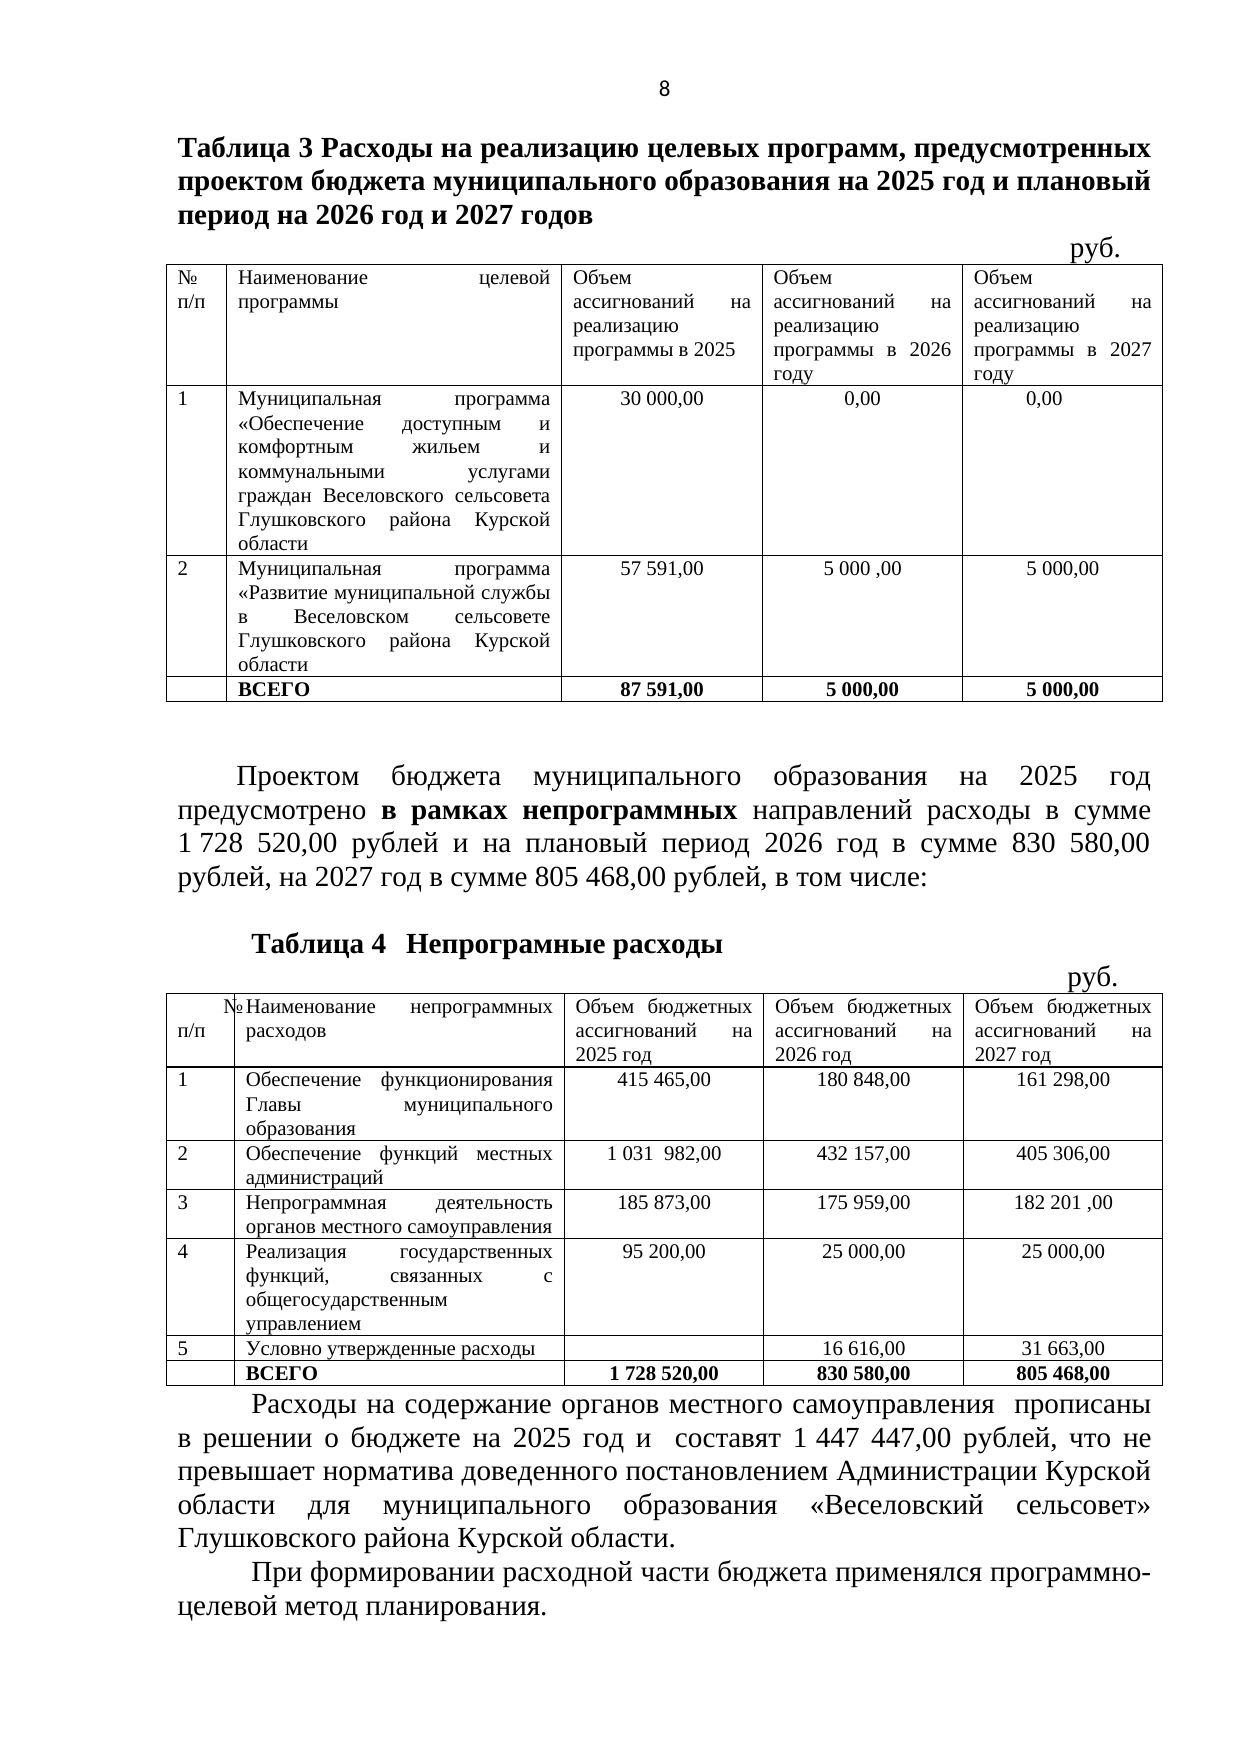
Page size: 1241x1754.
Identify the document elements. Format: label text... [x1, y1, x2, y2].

table_cell 1 031 982,00 [565, 1141, 763, 1189]
table_cell 2 [167, 1141, 234, 1189]
table_cell 0,00 [963, 386, 1162, 555]
table_header № п/п [167, 265, 226, 385]
table_cell 25 000,00 [964, 1239, 1162, 1335]
table_cell 5 000,00 [963, 677, 1162, 701]
table_cell 2 [167, 556, 226, 676]
text Таблица 3 Расходы на реализацию целевых программ, предусмотренных проектом бюджета муниципального образования на 2025 год и плановый период на 2026 год и 2027 годов [177, 130, 1152, 230]
table_cell 5 000 ,00 [763, 556, 962, 676]
table_cell 830 580,00 [764, 1361, 963, 1385]
text руб. [177, 230, 1152, 264]
table_cell 16 616,00 [764, 1336, 963, 1360]
table_cell 0,00 [763, 386, 962, 555]
table_cell Обеспечение функционирования Главы муниципального образования [235, 1068, 564, 1139]
table_cell 4 [167, 1239, 234, 1335]
table_cell 161 298,00 [964, 1068, 1162, 1139]
table_cell [565, 1336, 763, 1360]
table_cell Условно утвержденные расходы [235, 1336, 564, 1360]
table_header Объем бюджетных ассигнований на 2027 год [964, 994, 1162, 1066]
table_cell ВСЕГО [235, 1361, 564, 1385]
table_cell 3 [167, 1190, 234, 1238]
table_cell 95 200,00 [565, 1239, 763, 1335]
table_cell 30 000,00 [562, 386, 762, 555]
table_header Наименование целевой программы [227, 265, 561, 385]
table_cell ВСЕГО [227, 677, 561, 701]
table_cell 25 000,00 [764, 1239, 963, 1335]
table_cell Обеспечение функций местных администраций [235, 1141, 564, 1189]
table_cell 5 000,00 [963, 556, 1162, 676]
table_cell 57 591,00 [562, 556, 762, 676]
table_header Наименование непрограммных расходов [235, 994, 564, 1066]
table_cell 31 663,00 [964, 1336, 1162, 1360]
table_cell Муниципальная программа «Развитие муниципальной службы в Веселовском сельсовете Глушковского района Курской области [227, 556, 561, 676]
text Проектом бюджета муниципального образования на 2025 год предусмотрено в рамках непрограммных направлений расходы в сумме 1 728 520,00 рублей и на плановый период 2026 год в сумме 830 580,00 рублей, на 2027 год в сумме 805 468,00 рублей, в том числе: [177, 758, 1152, 926]
table_cell Муниципальная программа «Обеспечение доступным и комфортным жильем и коммунальными услугами граждан Веселовского сельсовета Глушковского района Курской области [227, 386, 561, 555]
text Таблица 4 Непрограмные расходы руб. [177, 926, 1152, 993]
text При формировании расходной части бюджета применялся программно- целевой метод планирования. [177, 1554, 1152, 1621]
table_cell 182 201 ,00 [964, 1190, 1162, 1238]
table_cell 175 959,00 [764, 1190, 963, 1238]
table_header Объем ассигнований на реализацию программы в 2026 году [763, 265, 962, 385]
table_header № п/п [167, 994, 234, 1066]
table_cell 185 873,00 [565, 1190, 763, 1238]
table_cell 5 000,00 [763, 677, 962, 701]
table_cell 1 [167, 386, 226, 555]
table_cell 1 728 520,00 [565, 1361, 763, 1385]
table_header Объем ассигнований на реализацию программы в 2025 [562, 265, 762, 385]
table_cell [167, 1361, 234, 1385]
table_cell Непрограммная деятельность органов местного самоуправления [235, 1190, 564, 1238]
table_cell 87 591,00 [562, 677, 762, 701]
table_cell [167, 677, 226, 701]
table_cell 432 157,00 [764, 1141, 963, 1189]
table_header Объем ассигнований на реализацию программы в 2027 году [963, 265, 1162, 385]
table_cell 805 468,00 [964, 1361, 1162, 1385]
table_cell 180 848,00 [764, 1068, 963, 1139]
text Расходы на содержание органов местного самоуправления прописаны в решении о бюджете на 2025 год и составят 1 447 447,00 рублей, что не превышает норматива доведенного постановлением Администрации Курской области для муниципального образования «Веселовский сельсовет» Глушковского района Курской области. [177, 1386, 1152, 1554]
table_header Объем бюджетных ассигнований на 2025 год [565, 994, 763, 1066]
table_cell 1 [167, 1068, 234, 1139]
table_header Объем бюджетных ассигнований на 2026 год [764, 994, 963, 1066]
table_cell 5 [167, 1336, 234, 1360]
table_cell 415 465,00 [565, 1068, 763, 1139]
table_cell 405 306,00 [964, 1141, 1162, 1189]
table_cell Реализация государственных функций, связанных с общегосударственным управлением [235, 1239, 564, 1335]
